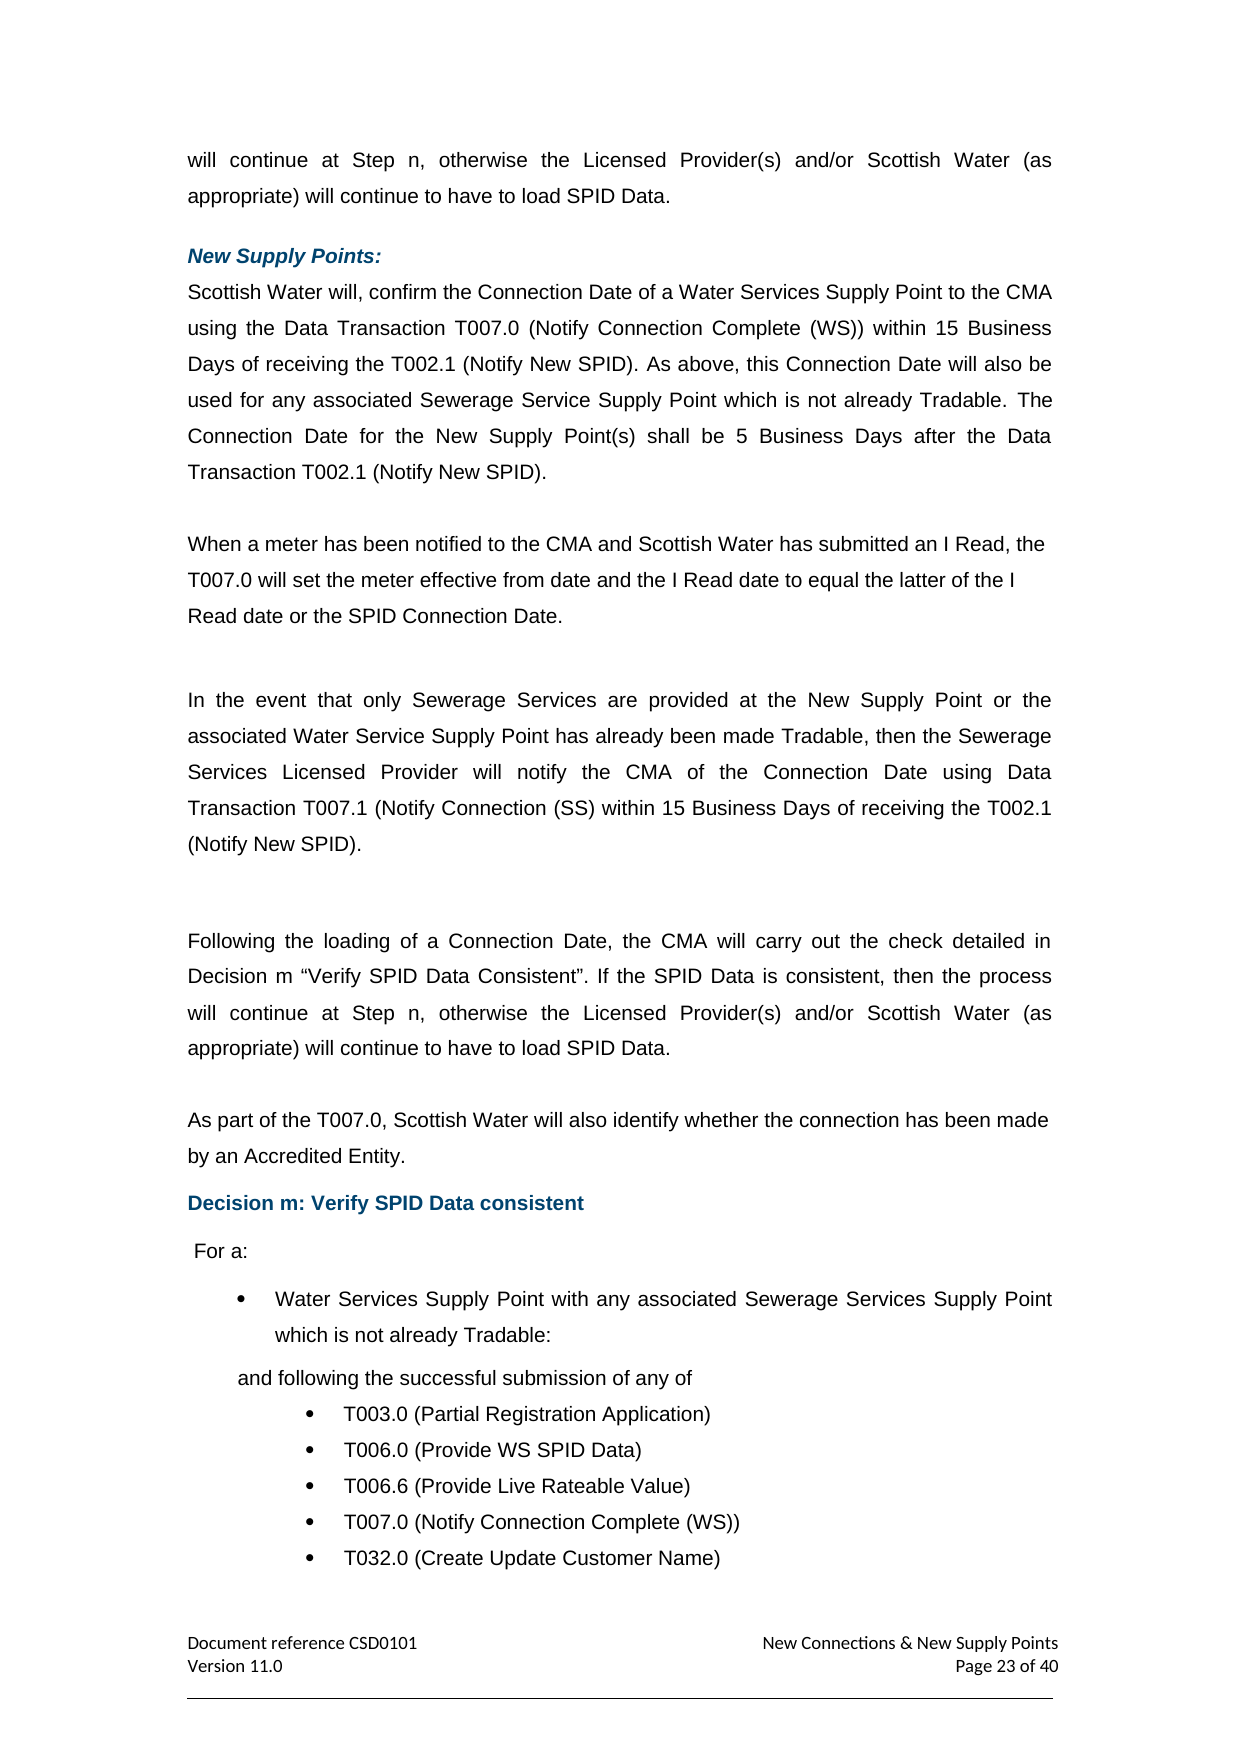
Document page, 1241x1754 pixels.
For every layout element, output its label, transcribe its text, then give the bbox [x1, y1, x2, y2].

text In the event that only Sewerage Services are provided at the New Supply Point or the associated Water Service Supply Point has already been made Tradable, then the Sewerage Services Licensed Provider will notify the CMA of the Connection Date using Data Transaction T007.1 (Notify Connection (SS) within 15 Business Days of receiving the T002.1 (Notify New SPID). [187, 688, 1053, 856]
list Water Services Supply Point with any associated Sewerage Services Supply Point which is not already Tradable: [237, 1287, 1053, 1347]
list T003.0 (Partial Registration Application) [306, 1401, 1053, 1426]
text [187, 148, 1053, 208]
list T007.0 (Notify Connection Complete (WS)) [306, 1509, 1053, 1534]
text New Supply Points: [187, 243, 1053, 267]
list T032.0 (Create Update Customer Name) [306, 1546, 1053, 1570]
text When a meter has been notified to the CMA and Scottish Water has submitted an I Read, the T007.0 will set the meter effective from date and the I Read date to equal the latter of the I Read date or the SPID Connection Date. [187, 532, 1053, 627]
list T006.0 (Provide WS SPID Data) [306, 1437, 1053, 1462]
list T006.6 (Provide Live Rateable Value) [306, 1473, 1053, 1498]
subtitle Decision m: Verify SPID Data consistent [187, 1190, 1053, 1214]
text For a: [193, 1239, 1053, 1263]
text As part of the T007.0, Scottish Water will also identify whether the connection has been made by an Accredited Entity. [187, 1108, 1053, 1168]
text Scottish Water will, confirm the Connection Date of a Water Services Supply Point to the CMA using the Data Transaction T007.0 (Notify Connection Complete (WS)) within 15 Business Days of receiving the T002.1 (Notify New SPID). As above, this Connection Date will also be used for any associated Sewerage Service Supply Point which is not already Tradable. The Connection Date for the New Supply Point(s) shall be 5 Business Days after the Data Transaction T002.1 (Notify New SPID). [187, 280, 1053, 484]
text and following the successful submission of any of [237, 1366, 1053, 1389]
